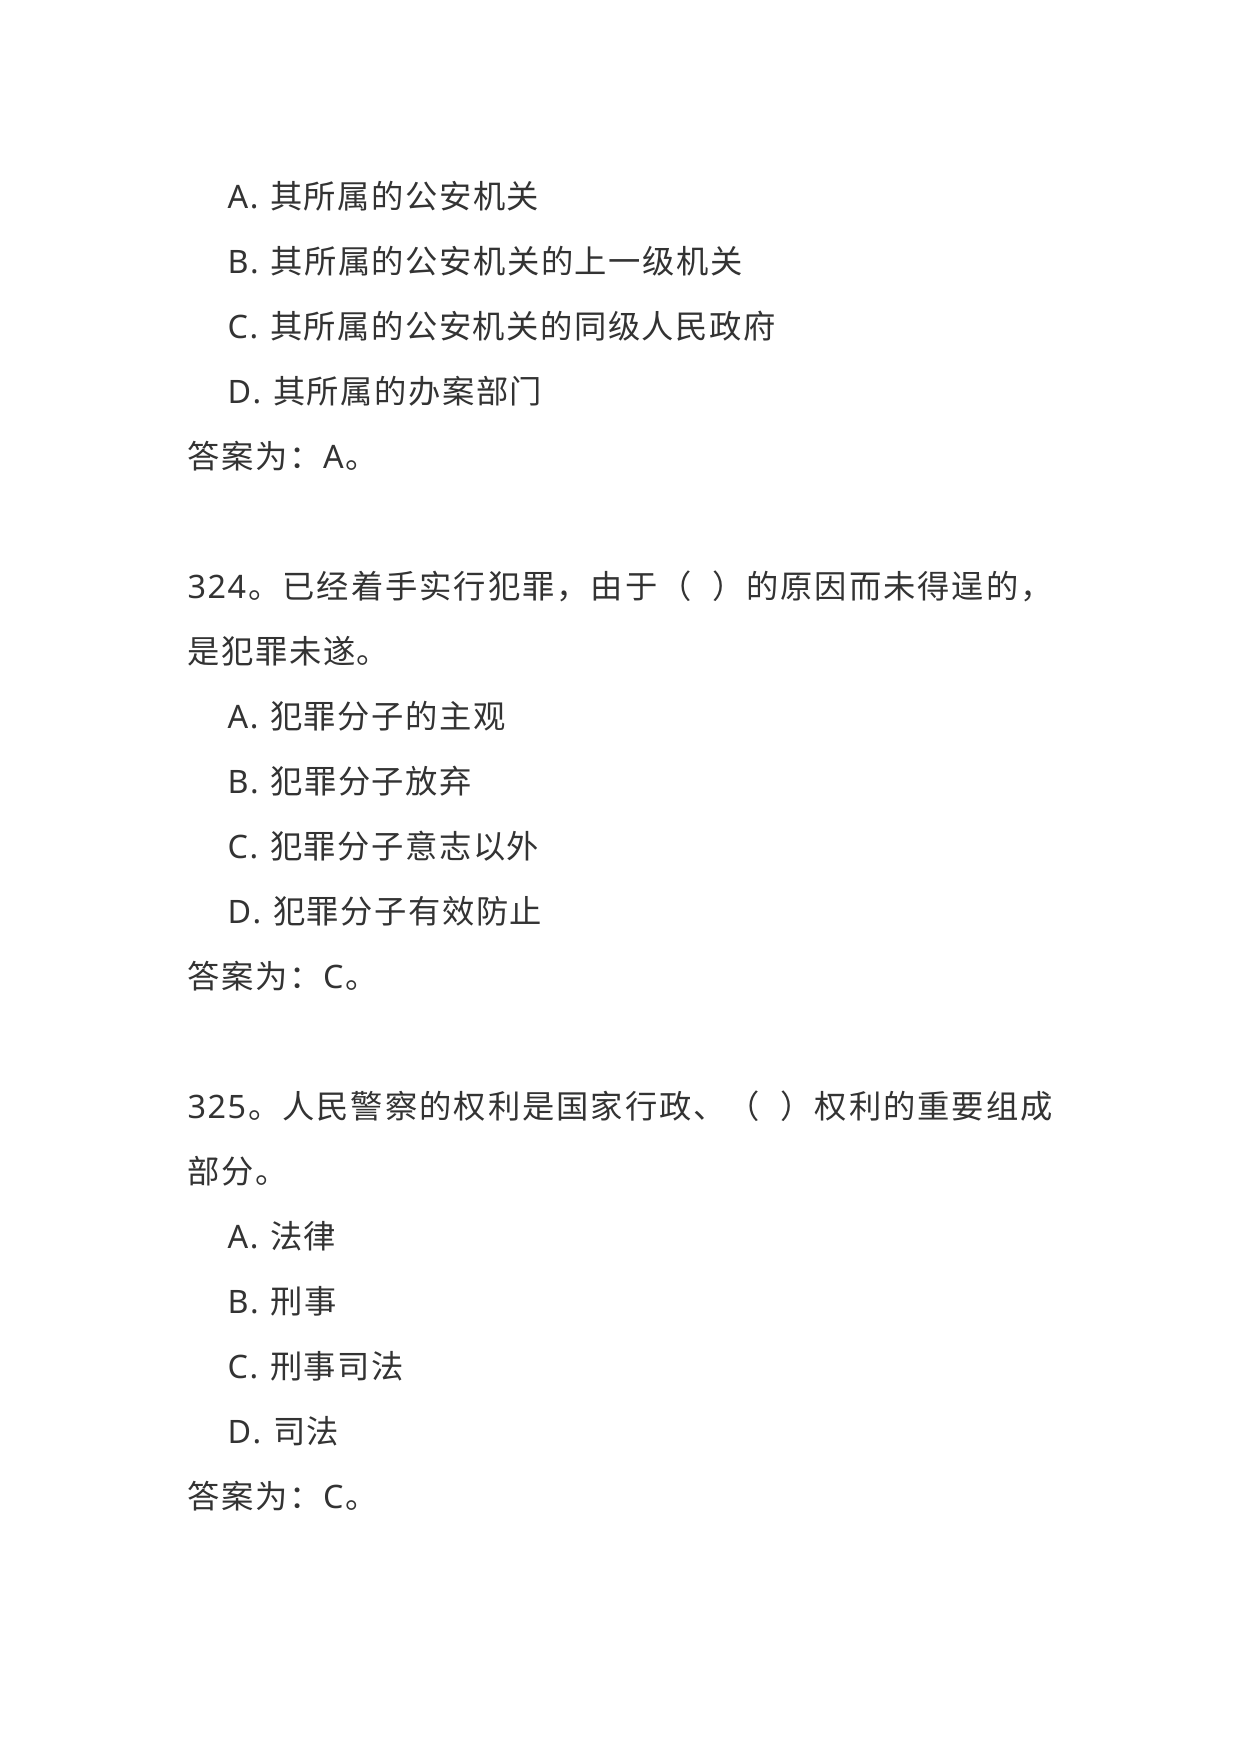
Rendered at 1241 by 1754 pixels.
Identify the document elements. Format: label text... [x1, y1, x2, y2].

text B. 刑事 [187, 1267, 1053, 1332]
text B. 犯罪分子放弃 [187, 747, 1053, 812]
text C. 其所属的公安机关的同级人民政府 [187, 292, 1053, 357]
text D. 犯罪分子有效防止 [187, 877, 1053, 942]
text 答案为：C。 [187, 942, 1053, 1007]
text A. 犯罪分子的主观 [187, 682, 1053, 747]
text B. 其所属的公安机关的上一级机关 [187, 227, 1053, 292]
text 答案为：C。 [187, 1462, 1053, 1527]
text 答案为：A。 [187, 422, 1053, 487]
text D. 司法 [187, 1397, 1053, 1462]
text 324。已经着手实行犯罪，由于（ ）的原因而未得逞的，是犯罪未遂。 [187, 552, 1053, 682]
text 325。人民警察的权利是国家行政、（ ）权利的重要组成部分。 [187, 1072, 1053, 1202]
text D. 其所属的办案部门 [187, 357, 1053, 422]
text C. 刑事司法 [187, 1332, 1053, 1397]
text A. 其所属的公安机关 [187, 162, 1053, 227]
text A. 法律 [187, 1202, 1053, 1267]
text C. 犯罪分子意志以外 [187, 812, 1053, 877]
